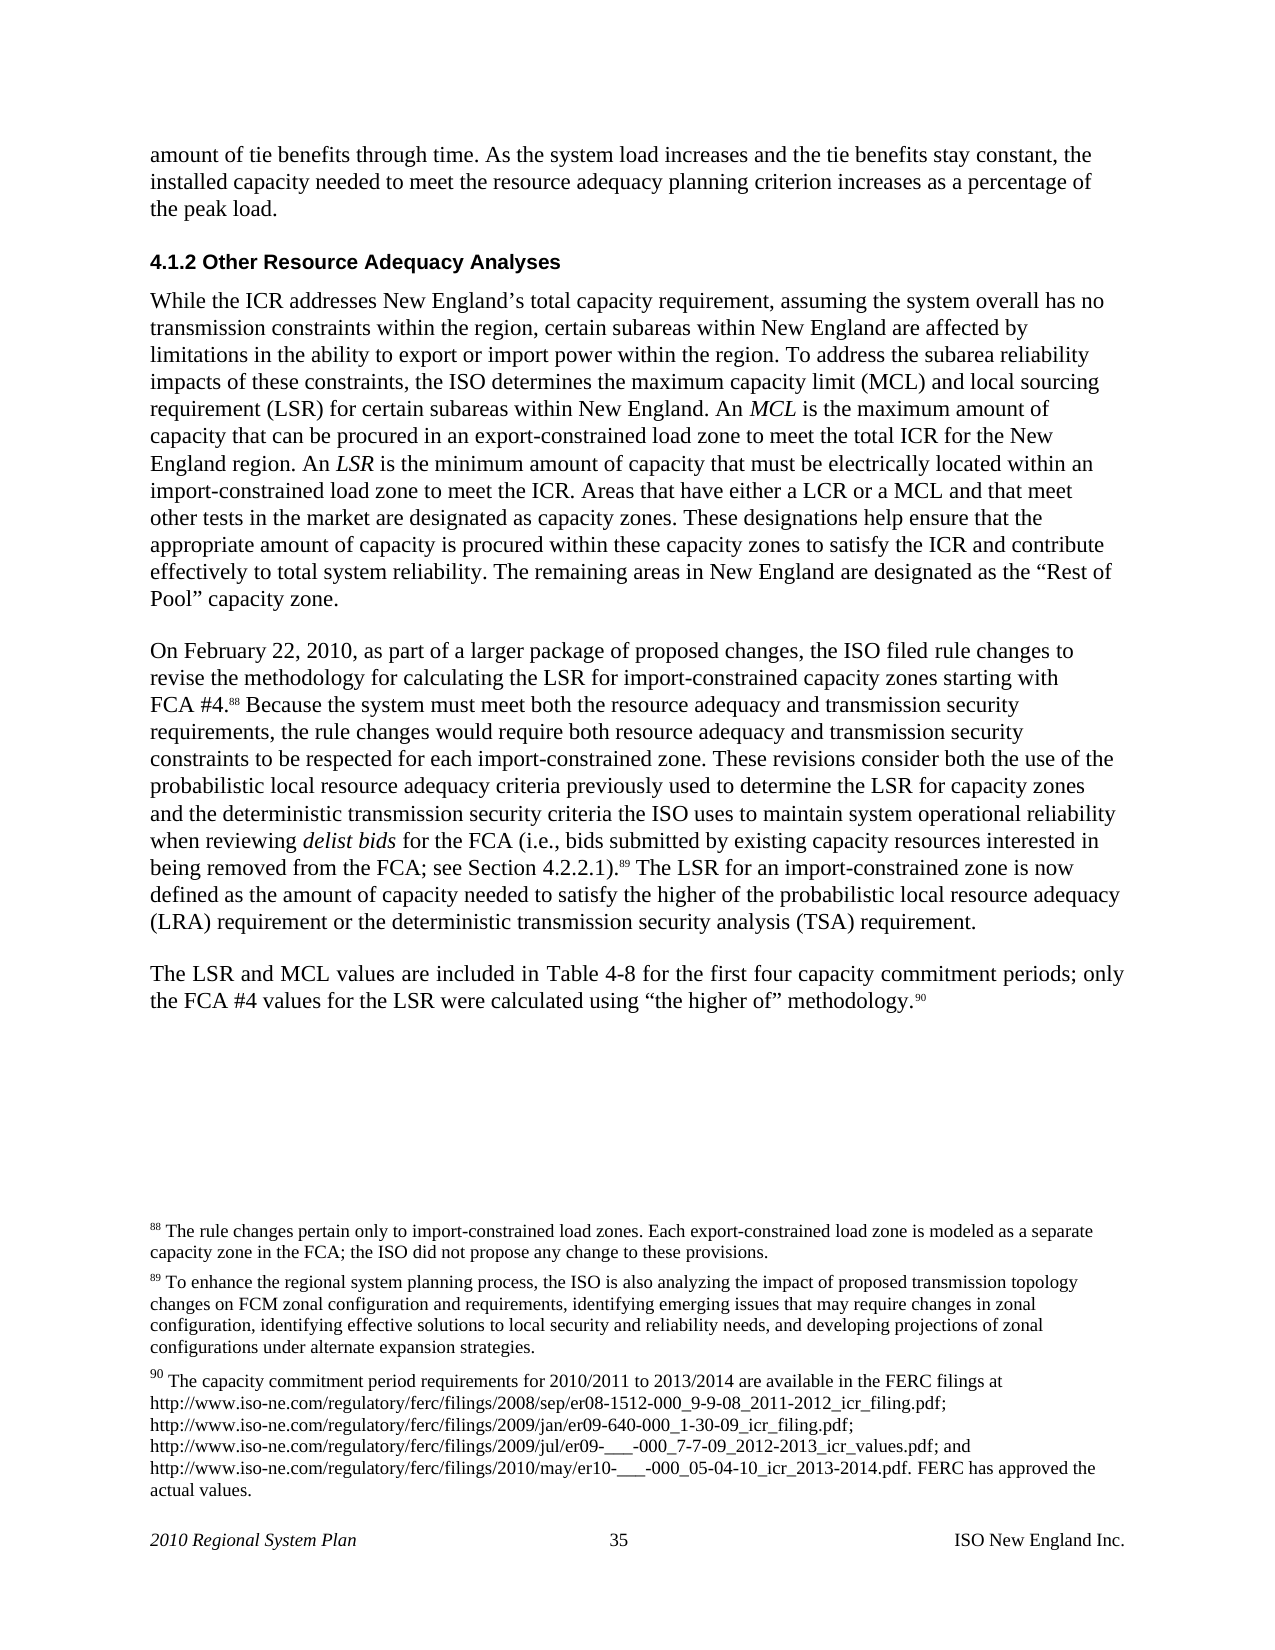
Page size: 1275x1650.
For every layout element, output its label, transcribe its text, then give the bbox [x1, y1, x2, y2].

text While the ICR addresses New England’s total capacity requirement, assuming the system overall has no transmission constraints within the region, certain subareas within New England are affected by limitations in the ability to export or import power within the region. To address the subarea reliability impacts of these constraints, the ISO determines the maximum capacity limit (MCL) and local sourcing requirement (LSR) for certain subareas within New England. An MCL is the maximum amount of capacity that can be procured in an export-constrained load zone to meet the total ICR for the New England region. An LSR is the minimum amount of capacity that must be electrically located within an import-constrained load zone to meet the ICR. Areas that have either a LCR or a MCL and that meet other tests in the market are designated as capacity zones. These designations help ensure that the appropriate amount of capacity is procured within these capacity zones to satisfy the ICR and contribute effectively to total system reliability. The remaining areas in New England are designated as the “Rest of Pool” capacity zone. [150, 286, 1125, 611]
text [150, 141, 1125, 222]
text On February 22, 2010, as part of a larger package of proposed changes, the ISO filed rule changes to revise the methodology for calculating the LSR for import-constrained capacity zones starting with FCA #4. Because the system must meet both the resource adequacy and transmission security requirements, the rule changes would require both resource adequacy and transmission security constraints to be respected for each import-constrained zone. These revisions consider both the use of the probabilistic local resource adequacy criteria previously used to determine the LSR for capacity zones and the deterministic transmission security criteria the ISO uses to maintain system operational reliability when reviewing delist bids for the FCA (i.e., bids submitted by existing capacity resources interested in being removed from the FCA; see Section 4.2.2.1). The LSR for an import-constrained zone is now defined as the amount of capacity needed to satisfy the higher of the probabilistic local resource adequacy (LRA) requirement or the deterministic transmission security analysis (TSA) requirement. [150, 636, 1125, 934]
subtitle Other Resource Adequacy Analyses [150, 247, 1125, 274]
